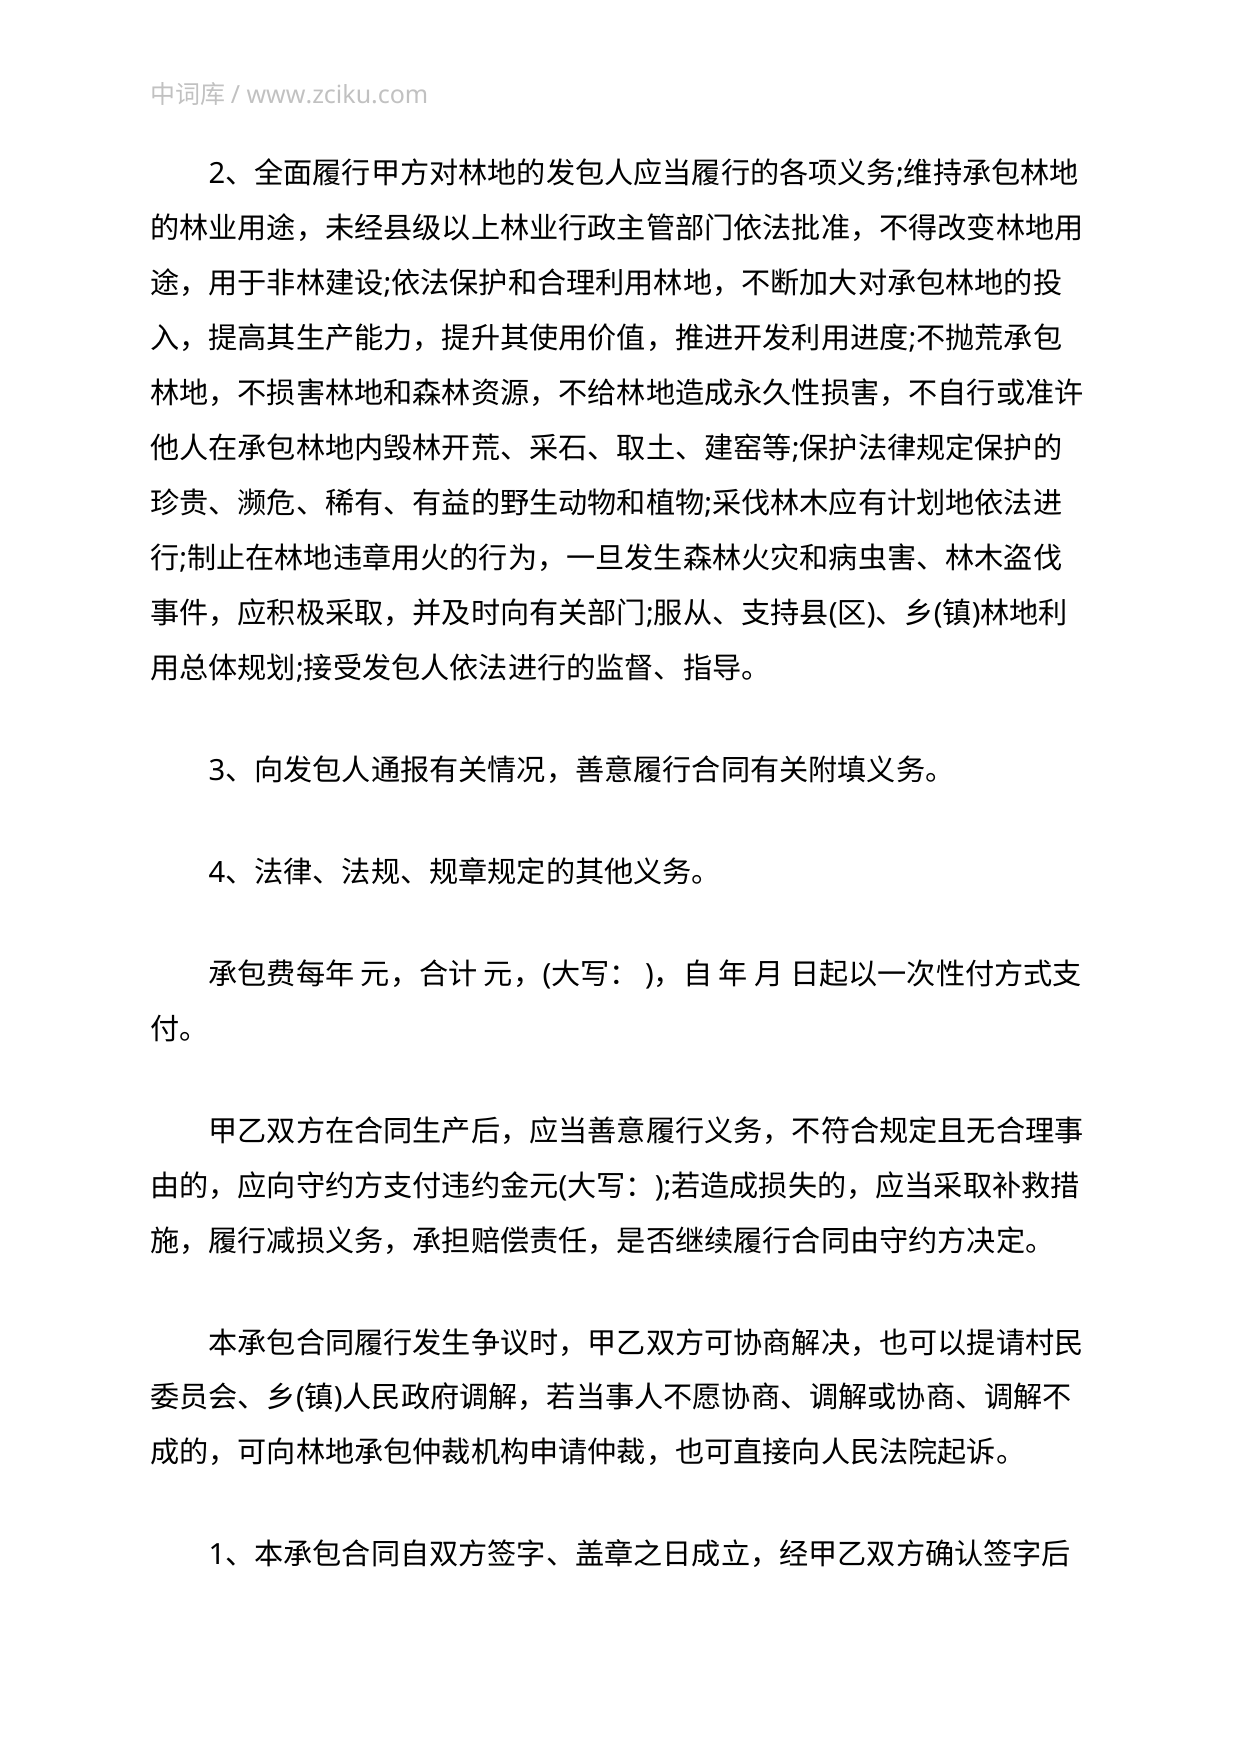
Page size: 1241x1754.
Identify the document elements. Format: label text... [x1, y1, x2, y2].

text 3、向发包人通报有关情况，善意履行合同有关附填义务。 [150, 747, 1090, 789]
text 2、全面履行甲方对林地的发包人应当履行的各项义务;维持承包林地的林业用途，未经县级以上林业行政主管部门依法批准，不得改变林地用途，用于非林建设;依法保护和合理利用林地，不断加大对承包林地的投入，提高其生产能力，提升其使用价值，推进开发利用进度;不抛荒承包林地，不损害林地和森林资源，不给林地造成永久性损害，不自行或准许他人在承包林地内毁林开荒、采石、取土、建窑等;保护法律规定保护的珍贵、濒危、稀有、有益的野生动物和植物;采伐林木应有计划地依法进行;制止在林地违章用火的行为，一旦发生森林火灾和病虫害、林木盗伐事件，应积极采取，并及时向有关部门;服从、支持县(区)、乡(镇)林地利用总体规划;接受发包人依法进行的监督、指导。 [150, 150, 1090, 687]
text 甲乙双方在合同生产后，应当善意履行义务，不符合规定且无合理事由的，应向守约方支付违约金元(大写：);若造成损失的，应当采取补救措施，履行减损义务，承担赔偿责任，是否继续履行合同由守约方决定。 [150, 1107, 1090, 1260]
text 承包费每年 元，合计 元，(大写： )，自 年 月 日起以一次性付方式支付。 [150, 951, 1090, 1048]
text 本承包合同履行发生争议时，甲乙双方可协商解决，也可以提请村民委员会、乡(镇)人民政府调解，若当事人不愿协商、调解或协商、调解不成的，可向林地承包仲裁机构申请仲裁，也可直接向人民法院起诉。 [150, 1319, 1090, 1471]
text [150, 1531, 1090, 1573]
text 4、法律、法规、规章规定的其他义务。 [150, 849, 1090, 891]
